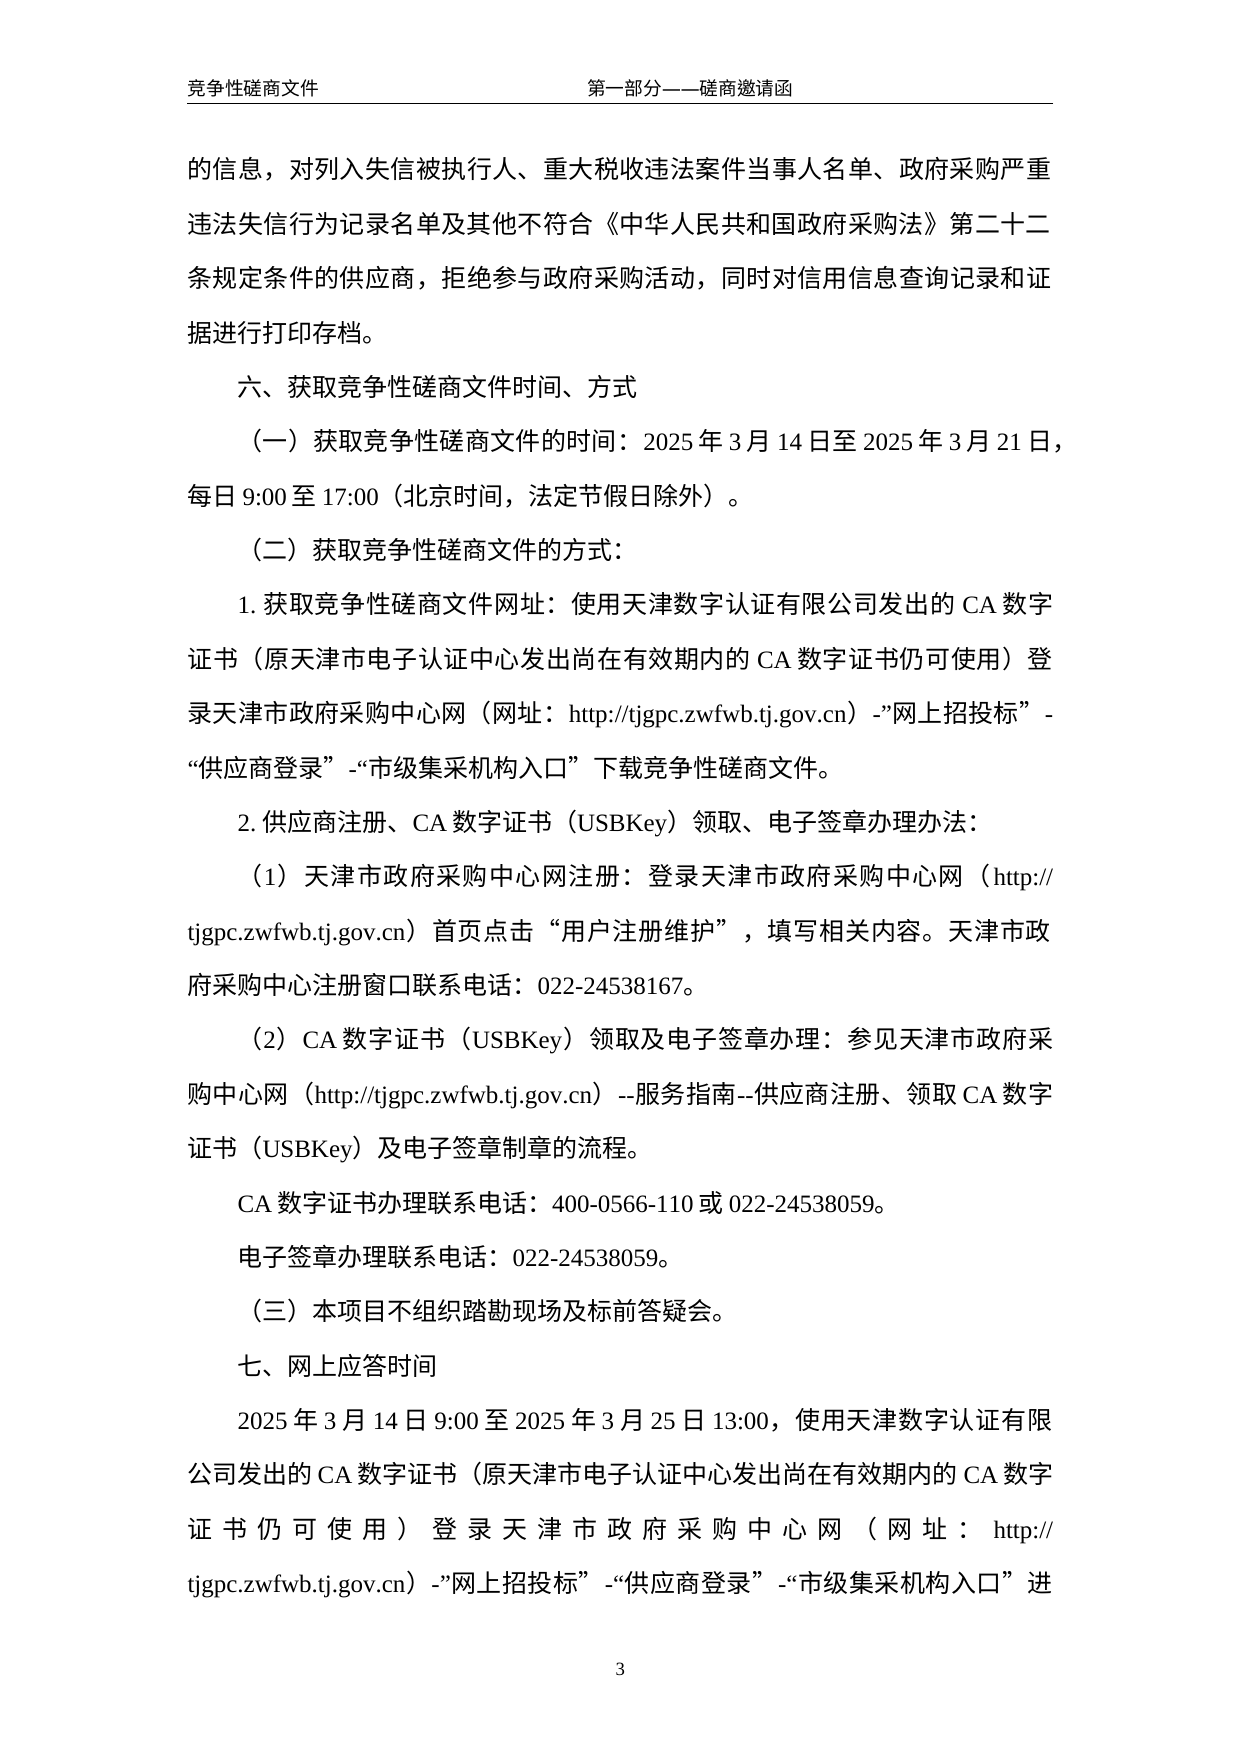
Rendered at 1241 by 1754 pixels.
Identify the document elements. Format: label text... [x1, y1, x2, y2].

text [187, 1401, 1053, 1600]
text CA数字证书办理联系电话：400-0566-110或022-24538059。 [187, 1183, 1053, 1219]
text （1）天津市政府采购中心网注册：登录天津市政府采购中心网（http://tjgpc.zwfwb.tj.gov.cn）首页点击“用户注册维护”，填写相关内容。天津市政府采购中心注册窗口联系电话：022-24538167。 [187, 857, 1053, 1002]
text （三）本项目不组织踏勘现场及标前答疑会。 [187, 1292, 1053, 1328]
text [187, 150, 1053, 349]
text （2）CA数字证书（USBKey）领取及电子签章办理：参见天津市政府采购中心网（http://tjgpc.zwfwb.tj.gov.cn）--服务指南--供应商注册、领取CA数字证书（USBKey）及电子签章制章的流程。 [187, 1020, 1053, 1165]
text 1. 获取竞争性磋商文件网址：使用天津数字认证有限公司发出的CA数字证书（原天津市电子认证中心发出尚在有效期内的CA数字证书仍可使用）登录天津市政府采购中心网（网址：http://tjgpc.zwfwb.tj.gov.cn）-”网上招投标”-“供应商登录”-“市级集采机构入口”下载竞争性磋商文件。 [187, 585, 1053, 784]
text 七、网上应答时间 [187, 1346, 1053, 1382]
text 六、获取竞争性磋商文件时间、方式 [187, 367, 1053, 404]
text （一）获取竞争性磋商文件的时间：2025年3月14日至2025年3月21日，每日9:00至17:00（北京时间，法定节假日除外）。 [187, 422, 1053, 512]
text 电子签章办理联系电话：022-24538059。 [187, 1237, 1053, 1274]
text （二）获取竞争性磋商文件的方式： [187, 531, 1053, 567]
text 2. 供应商注册、CA数字证书（USBKey）领取、电子签章办理办法： [187, 802, 1053, 839]
